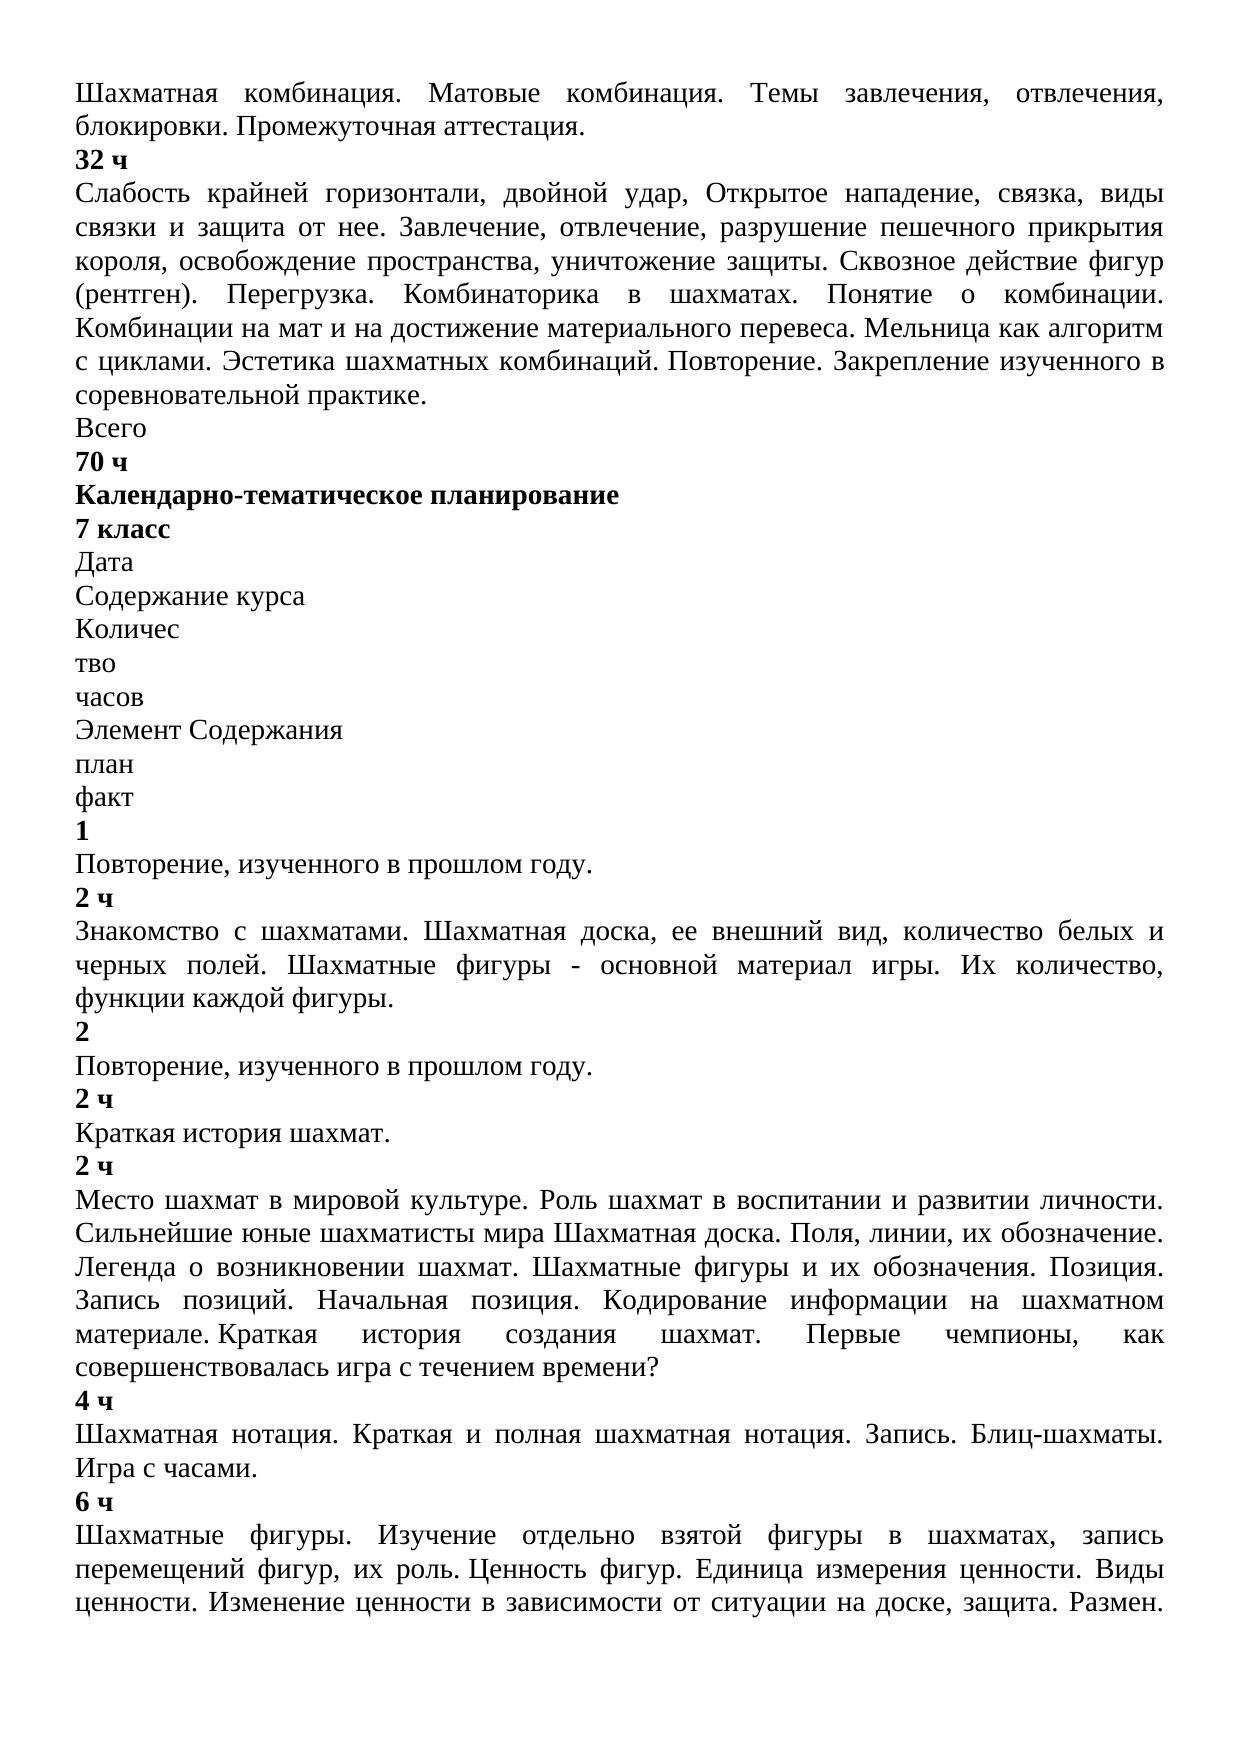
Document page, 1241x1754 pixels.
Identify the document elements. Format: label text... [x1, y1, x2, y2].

text 32 ч [75, 142, 1165, 176]
text Элемент Содержания [75, 712, 1165, 746]
text 6 ч [75, 1484, 1165, 1517]
text факт [75, 779, 1165, 813]
text 4 ч [75, 1383, 1165, 1417]
text Шахматная комбинация. Матовые комбинация. Темы завлечения, отвлечения, блокировки. Промежуточная аттестация. [75, 75, 1165, 142]
text Повторение, изученного в прошлом году. [75, 1048, 1165, 1081]
text Повторение, изученного в прошлом году. [75, 846, 1165, 880]
text Шахматная нотация. Краткая и полная шахматная нотация. Запись. Блиц-шахматы. Игра с часами. [75, 1417, 1165, 1484]
text тво [75, 645, 1165, 679]
text Место шахмат в мировой культуре. Роль шахмат в воспитании и развитии личности. Сильнейшие юные шахматисты мира Шахматная доска. Поля, линии, их обозначение. Легенда о возникновении шахмат. Шахматные фигуры и их обозначения. Позиция. Запись позиций. Начальная позиция. Кодирование информации на шахматном материале. Краткая история создания шахмат. Первые чемпионы, как совершенствовалась игра с течением времени? [75, 1182, 1165, 1383]
text 2 ч [75, 1148, 1165, 1182]
text 2 [75, 1014, 1165, 1048]
text 7 класс [75, 511, 1165, 544]
text Краткая история шахмат. [75, 1115, 1165, 1148]
text Содержание курса [75, 578, 1165, 612]
text Дата [75, 544, 1165, 578]
text Календарно-тематическое планирование [75, 477, 1165, 511]
text 2 ч [75, 1081, 1165, 1115]
text Всего [75, 410, 1165, 444]
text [75, 1517, 1165, 1618]
text Количес [75, 612, 1165, 645]
text 2 ч [75, 880, 1165, 913]
text 70 ч [75, 444, 1165, 477]
text 1 [75, 813, 1165, 846]
text Знакомство с шахматами. Шахматная доска, ее внешний вид, количество белых и черных полей. Шахматные фигуры - основной материал игры. Их количество, функции каждой фигуры. [75, 913, 1165, 1014]
text Слабость крайней горизонтали, двойной удар, Открытое нападение, связка, виды связки и защита от нее. Завлечение, отвлечение, разрушение пешечного прикрытия короля, освобождение пространства, уничтожение защиты. Сквозное действие фигур (рентген). Перегрузка. Комбинаторика в шахматах. Понятие о комбинации. Комбинации на мат и на достижение материального перевеса. Мельница как алгоритм с циклами. Эстетика шахматных комбинаций. Повторение. Закрепление изученного в соревновательной практике. [75, 176, 1165, 410]
text часов [75, 679, 1165, 712]
text план [75, 746, 1165, 779]
